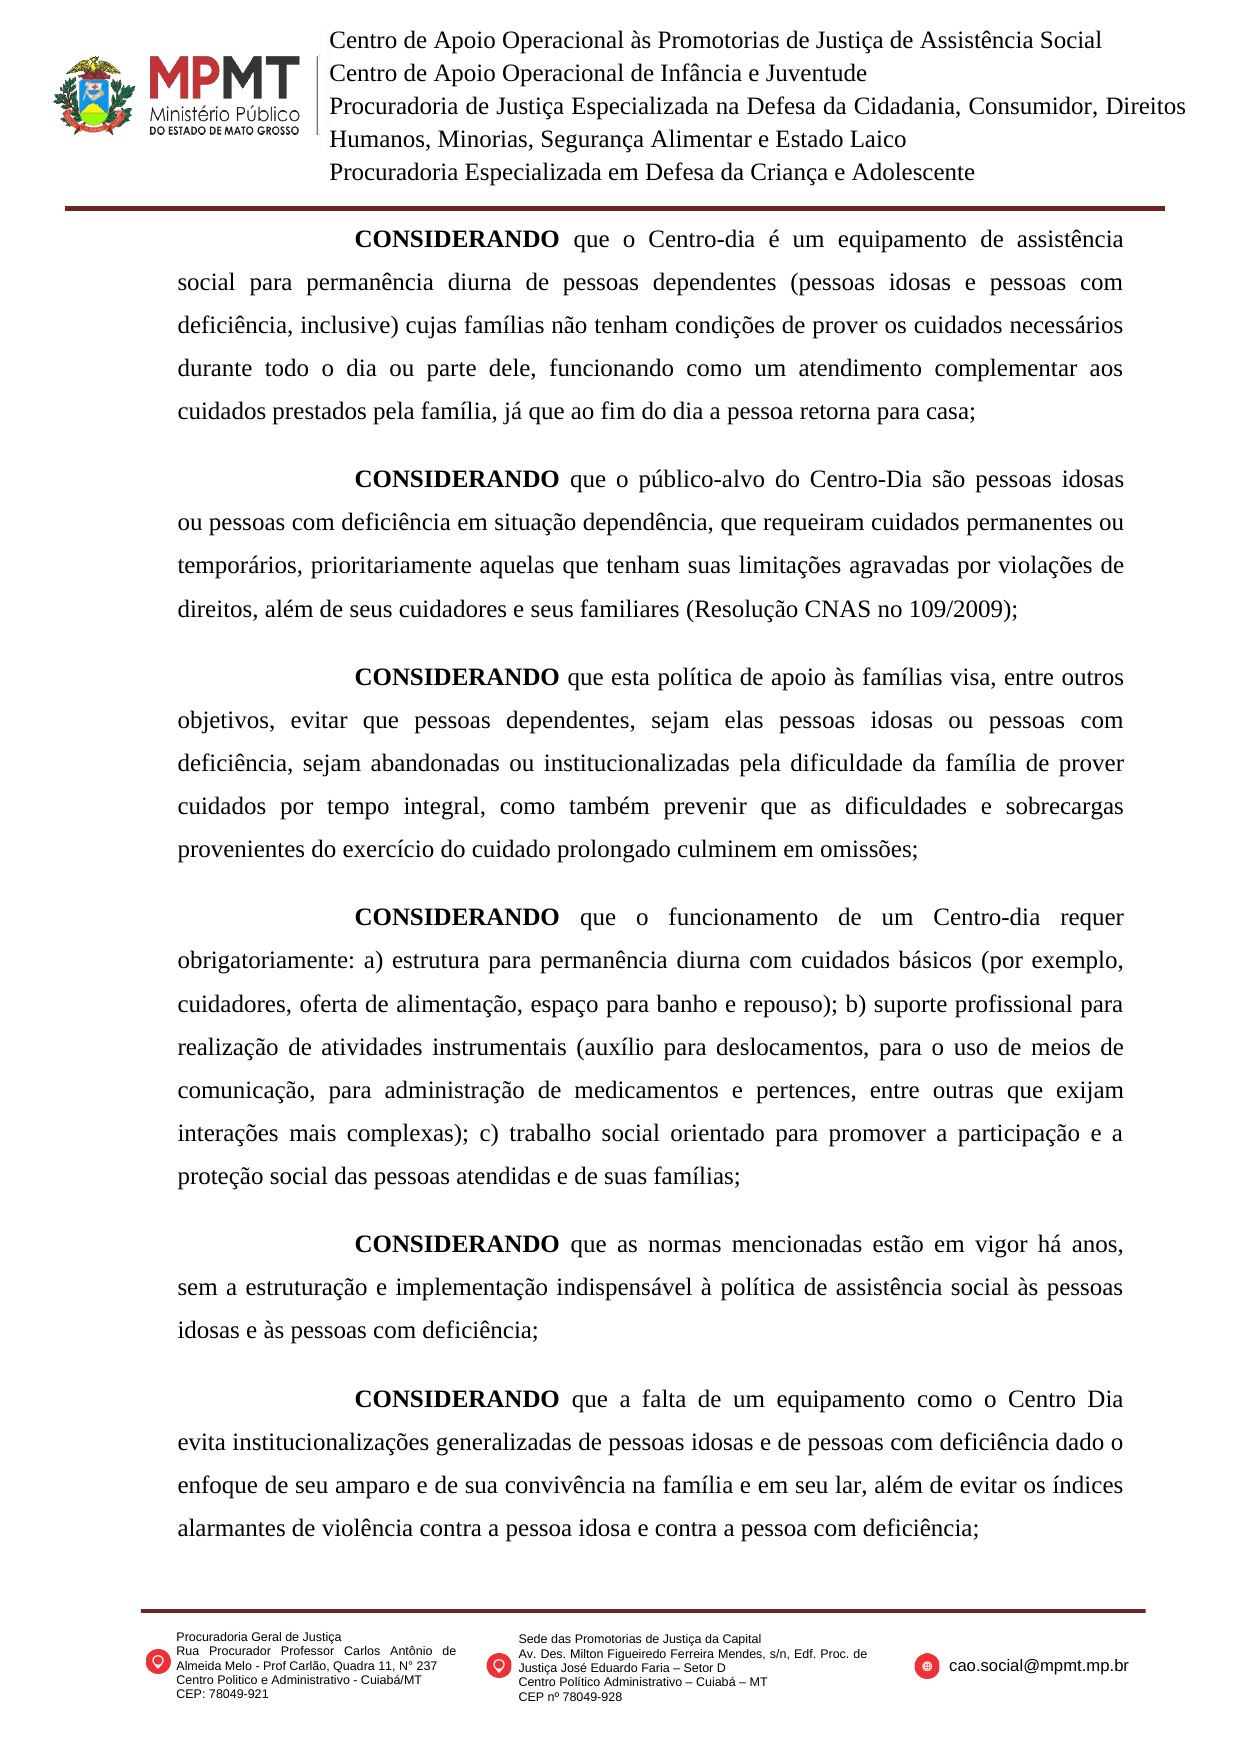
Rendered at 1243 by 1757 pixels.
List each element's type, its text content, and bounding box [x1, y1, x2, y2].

text CONSIDERANDO que o funcionamento de um Centro-dia requer obrigatoriamente: a) estrutura para permanência diurna com cuidados básicos (por exemplo, cuidadores, oferta de alimentação, espaço para banho e repouso); b) suporte profissional para realização de atividades instrumentais (auxílio para deslocamentos, para o uso de meios de comunicação, para administração de medicamentos e pertences, entre outras que exijam interações mais complexas); c) trabalho social orientado para promover a participação e a proteção social das pessoas atendidas e de suas famílias; [177, 902, 1124, 1190]
text CONSIDERANDO que a falta de um equipamento como o Centro Dia evita institucionalizações generalizadas de pessoas idosas e de pessoas com deficiência dado o enfoque de seu amparo e de sua convivência na família e em seu lar, além de evitar os índices alarmantes de violência contra a pessoa idosa e contra a pessoa com deficiência; [177, 1384, 1124, 1542]
text CONSIDERANDO que o público-alvo do Centro-Dia são pessoas idosas ou pessoas com deficiência em situação dependência, que requeiram cuidados permanentes ou temporários, prioritariamente aquelas que tenham suas limitações agravadas por violações de direitos, além de seus cuidadores e seus familiares (Resolução CNAS no 109/2009); [177, 464, 1124, 622]
picture [140, 1609, 1146, 1613]
picture [53, 25, 335, 153]
text CONSIDERANDO que esta política de apoio às famílias visa, entre outros objetivos, evitar que pessoas dependentes, sejam elas pessoas idosas ou pessoas com deficiência, sejam abandonadas ou institucionalizadas pela dificuldade da família de prover cuidados por tempo integral, como também prevenir que as dificuldades e sobrecargas provenientes do exercício do cuidado prolongado culminem em omissões; [177, 662, 1124, 863]
picture [486, 1653, 512, 1678]
picture [146, 1649, 171, 1674]
picture [65, 206, 1165, 211]
picture [914, 1653, 940, 1679]
text CONSIDERANDO que o Centro-dia é um equipamento de assistência social para permanência diurna de pessoas dependentes (pessoas idosas e pessoas com deficiência, inclusive) cujas famílias não tenham condições de prover os cuidados necessários durante todo o dia ou parte dele, funcionando como um atendimento complementar aos cuidados prestados pela família, já que ao fim do dia a pessoa retorna para casa; [177, 224, 1124, 425]
text CONSIDERANDO que as normas mencionadas estão em vigor há anos, sem a estruturação e implementação indispensável à política de assistência social às pessoas idosas e às pessoas com deficiência; [177, 1229, 1124, 1344]
